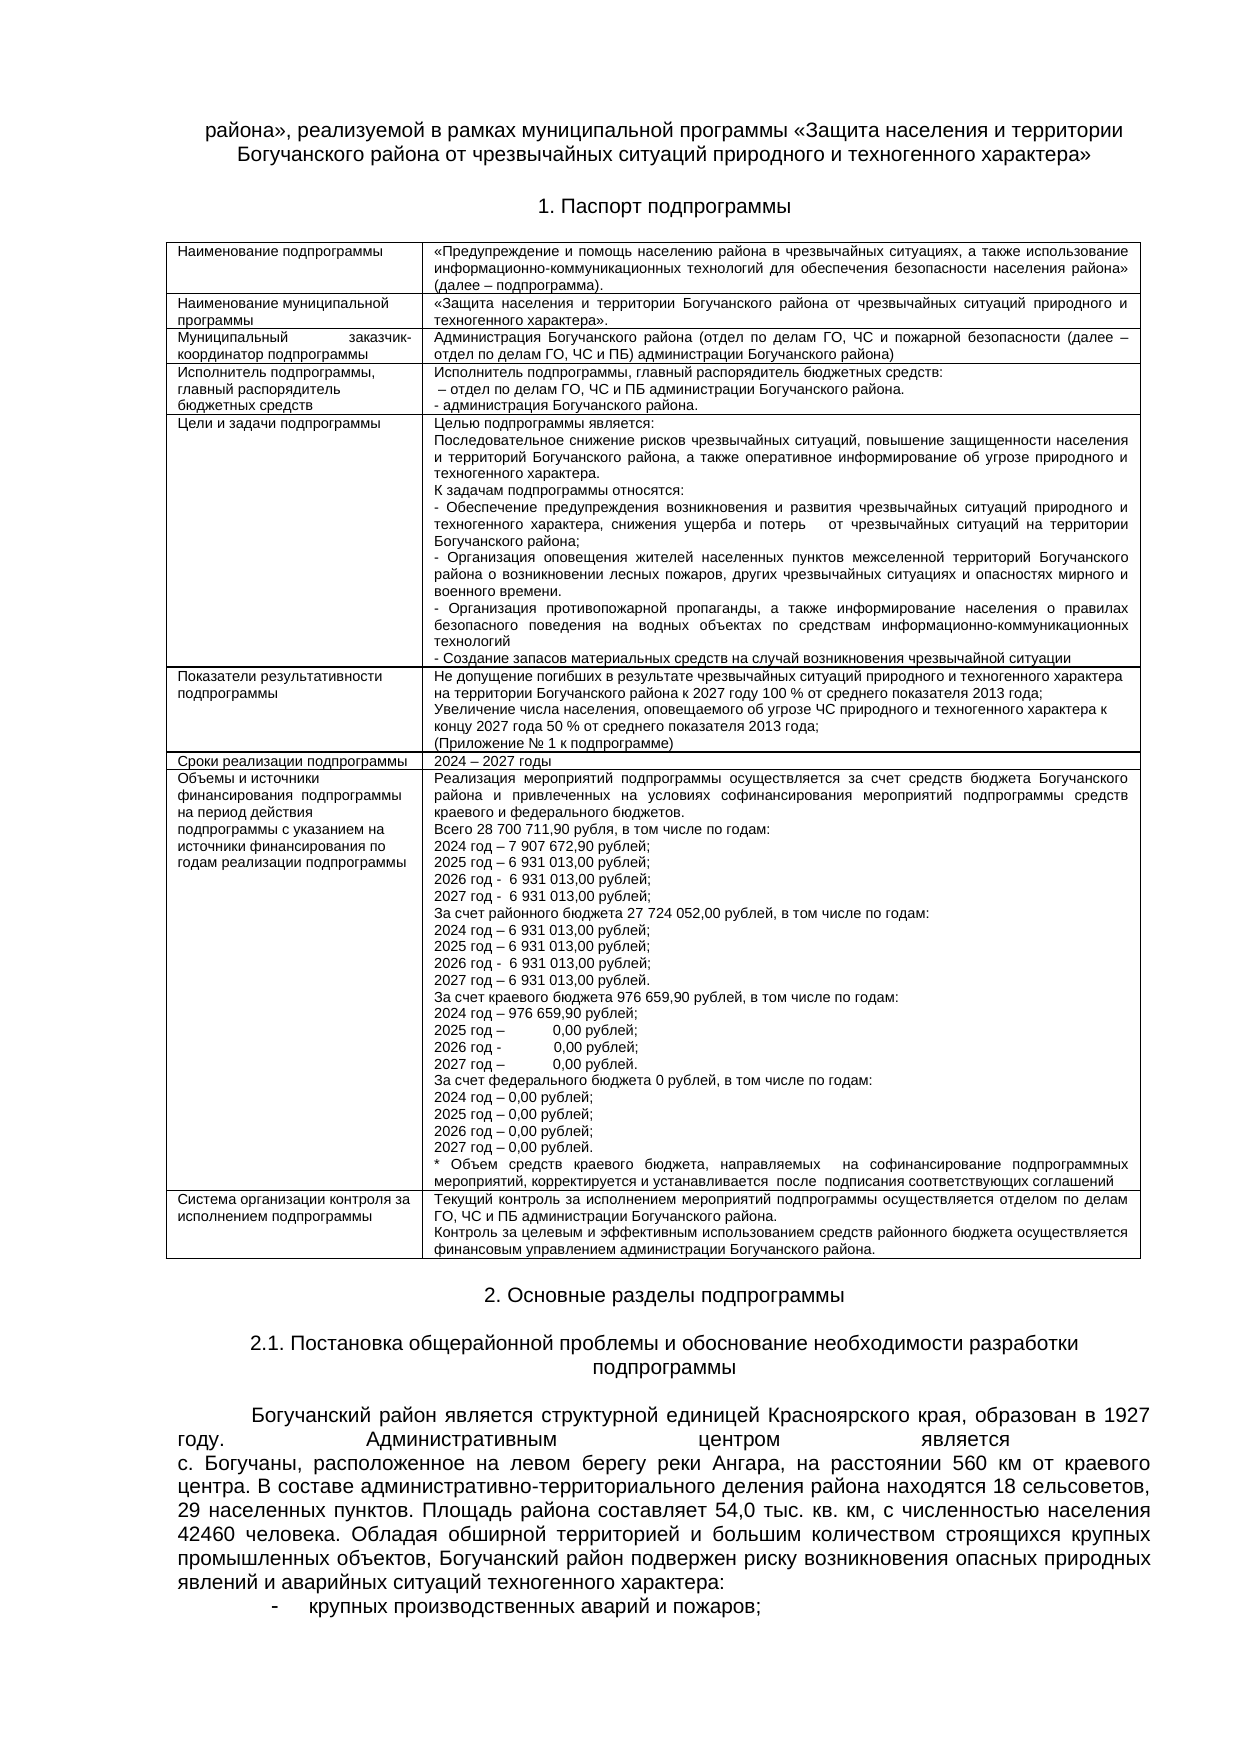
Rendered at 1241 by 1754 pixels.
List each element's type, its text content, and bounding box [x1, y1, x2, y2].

table_cell Объемы и источники финансирования подпрограммы на период действия подпрограммы с указанием на источники финансирования по годам реализации подпрограммы [167, 770, 422, 1189]
table_cell Система организации контроля за исполнением подпрограммы [167, 1191, 422, 1258]
table_header Наименование подпрограммы [167, 243, 422, 293]
table_cell Целью подпрограммы является: Последовательное снижение рисков чрезвычайных ситуаций, повышение защищенности населения и территорий Богучанского района, а также оперативное информирование об угрозе природного и техногенного характера. К задачам подпрограммы относятся: - Обеспечение предупреждения возникновения и развития чрезвычайных ситуаций природного и техногенного характера, снижения ущерба и потерь от чрезвычайных ситуаций на территории Богучанского района; - Организация оповещения жителей населенных пунктов межселенной территорий Богучанского района о возникновении лесных пожаров, других чрезвычайных ситуациях и опасностях мирного и военного времени. - Организация противопожарной пропаганды, а также информирование населения о правилах безопасного поведения на водных объектах по средствам информационно-коммуникационных технологий - Создание запасов материальных средств на случай возникновения чрезвычайной ситуации [423, 415, 1140, 666]
table_cell Показатели результативности подпрограммы [167, 668, 422, 751]
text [177, 118, 1152, 166]
text 2.1. Постановка общерайонной проблемы и обоснование необходимости разработки подпрограммы [177, 1331, 1152, 1378]
table_cell 2024 – 2027 годы [423, 753, 1140, 769]
table_cell Администрация Богучанского района (отдел по делам ГО, ЧС и пожарной безопасности (далее – отдел по делам ГО, ЧС и ПБ) администрации Богучанского района) [423, 329, 1140, 362]
table_cell Наименование муниципальной программы [167, 294, 422, 328]
table_cell Текущий контроль за исполнением мероприятий подпрограммы осуществляется отделом по делам ГО, ЧС и ПБ администрации Богучанского района. Контроль за целевым и эффективным использованием средств районного бюджета осуществляется финансовым управлением администрации Богучанского района. [423, 1191, 1140, 1258]
table_cell Муниципальный заказчик- координатор подпрограммы [167, 329, 422, 362]
table_cell «Защита населения и территории Богучанского района от чрезвычайных ситуаций природного и техногенного характера». [423, 294, 1140, 328]
table_cell Цели и задачи подпрограммы [167, 415, 422, 666]
table_cell Сроки реализации подпрограммы [167, 753, 422, 769]
table_cell Реализация мероприятий подпрограммы осуществляется за счет средств бюджета Богучанского района и привлеченных на условиях софинансирования мероприятий подпрограммы средств краевого и федерального бюджетов. Всего 28 700 711,90 рубля, в том числе по годам: 2024 год – 7 907 672,90 рублей; 2025 год – 6 931 013,00 рублей; 2026 год - 6 931 013,00 рублей; 2027 год - 6 931 013,00 рублей; За счет районного бюджета 27 724 052,00 рублей, в том числе по годам: 2024 год – 6 931 013,00 рублей; 2025 год – 6 931 013,00 рублей; 2026 год - 6 931 013,00 рублей; 2027 год – 6 931 013,00 рублей. За счет краевого бюджета 976 659,90 рублей, в том числе по годам: 2024 год – 976 659,90 рублей; 2025 год – 0,00 рублей; 2026 год - 0,00 рублей; 2027 год – 0,00 рублей. За счет федерального бюджета 0 рублей, в том числе по годам: 2024 год – 0,00 рублей; 2025 год – 0,00 рублей; 2026 год – 0,00 рублей; 2027 год – 0,00 рублей. * Объем средств краевого бюджета, направляемых на софинансирование подпрограммных мероприятий, корректируется и устанавливается после подписания соответствующих соглашений [423, 770, 1140, 1189]
text 2. Основные разделы подпрограммы [177, 1283, 1152, 1307]
text Богучанский район является структурной единицей Красноярского края, образован в 1927 году. Административным центром является с. Богучаны, расположенное на левом берегу реки Ангара, на расстоянии от краевого центра. В составе административно-территориального деления района находятся 18 сельсоветов, 29 населенных пунктов. Площадь района составляет 54,0 тыс. кв. км, с численностью населения 42460 человека. Обладая обширной территорией и большим количеством строящихся крупных промышленных объектов, Богучанский район подвержен риску возникновения опасных природных явлений и аварийных ситуаций техногенного характера: [177, 1402, 1152, 1594]
text 1. Паспорт подпрограммы [177, 194, 1152, 218]
table_cell Не допущение погибших в результате чрезвычайных ситуаций природного и техногенного характера на территории Богучанского района к 2027 году 100 % от среднего показателя 2013 года; Увеличение числа населения, оповещаемого об угрозе ЧС природного и техногенного характера к концу 2027 года 50 % от среднего показателя 2013 года; (Приложение № 1 к подпрограмме) [423, 668, 1140, 751]
list крупных производственных аварий и пожаров; [271, 1594, 1152, 1618]
table_cell Исполнитель подпрограммы, главный распорядитель бюджетных средств [167, 364, 422, 414]
table_header «Предупреждение и помощь населению района в чрезвычайных ситуациях, а также использование информационно-коммуникационных технологий для обеспечения безопасности населения района» (далее – подпрограмма). [423, 243, 1140, 293]
table_cell Исполнитель подпрограммы, главный распорядитель бюджетных средств: – отдел по делам ГО, ЧС и ПБ администрации Богучанского района. - администрация Богучанского района. [423, 364, 1140, 414]
